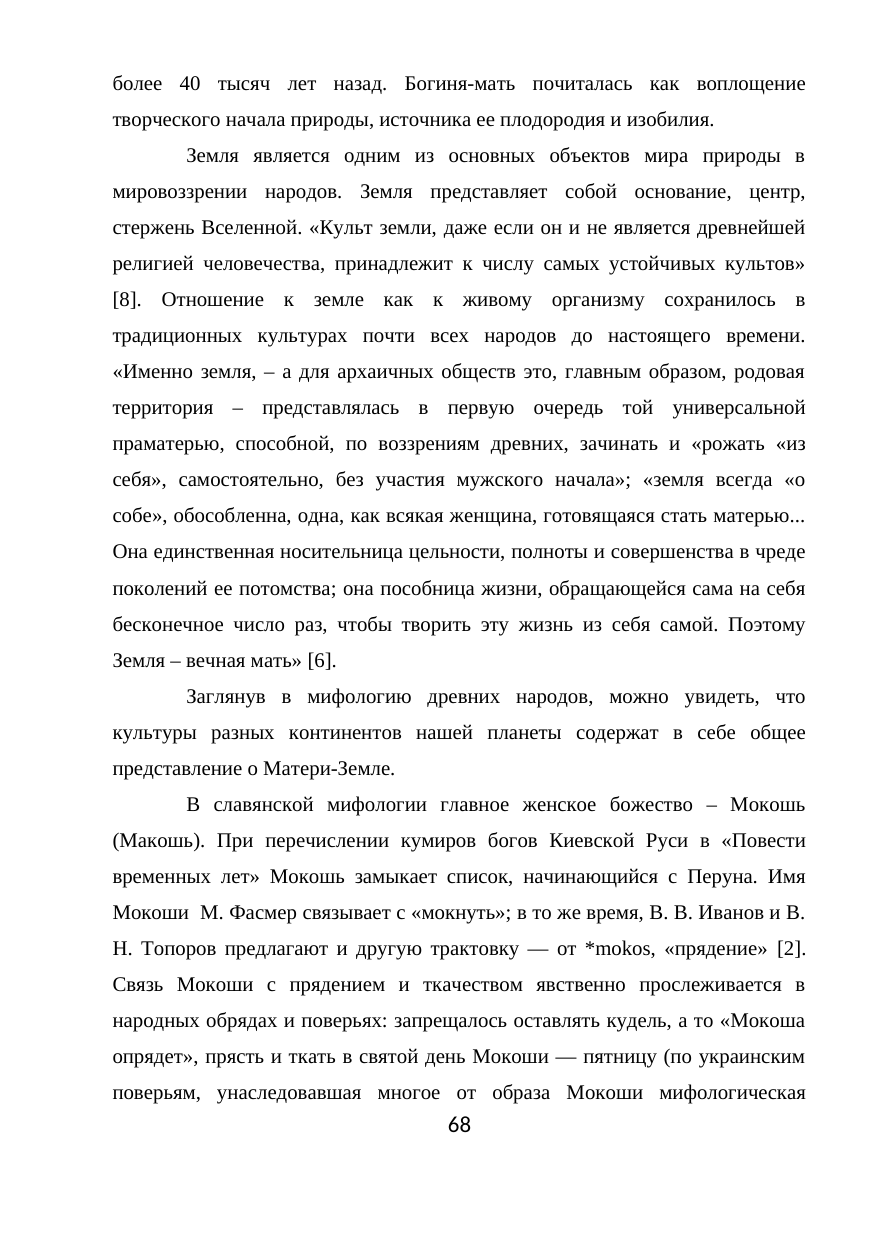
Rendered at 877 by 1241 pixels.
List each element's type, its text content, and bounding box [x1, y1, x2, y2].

text Заглянув в мифологию древних народов, можно увидеть, что культуры разных континентов нашей планеты содержат в себе общее представление о Матери-Земле. [112, 683, 806, 780]
text Земля является одним из основных объектов мира природы в мировоззрении народов. Земля представляет собой основание, центр, стержень Вселенной. «Культ земли, даже если он и не является древнейшей религией человечества, принадлежит к числу самых устойчивых культов» [8]. Отношение к земле как к живому организму сохранилось в традиционных культурах почти всех народов до настоящего времени. «Именно земля, – а для архаичных обществ это, главным образом, родовая территория – представлялась в первую очередь той универсальной праматерью, способной, по воззрениям древних, зачинать и «рожать «из себя», самостоятельно, без участия мужского начала»; «земля всегда «о собе», обособленна, одна, как всякая женщина, готовящаяся стать матерью... Она единственная носительница цельности, полноты и совершенства в чреде поколений ее потомства; она пособница жизни, обращающейся сама на себя бесконечное число раз, чтобы творить эту жизнь из себя самой. Поэтому Земля – вечная мать» [6]. [112, 143, 806, 672]
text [112, 792, 806, 1104]
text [112, 71, 806, 131]
